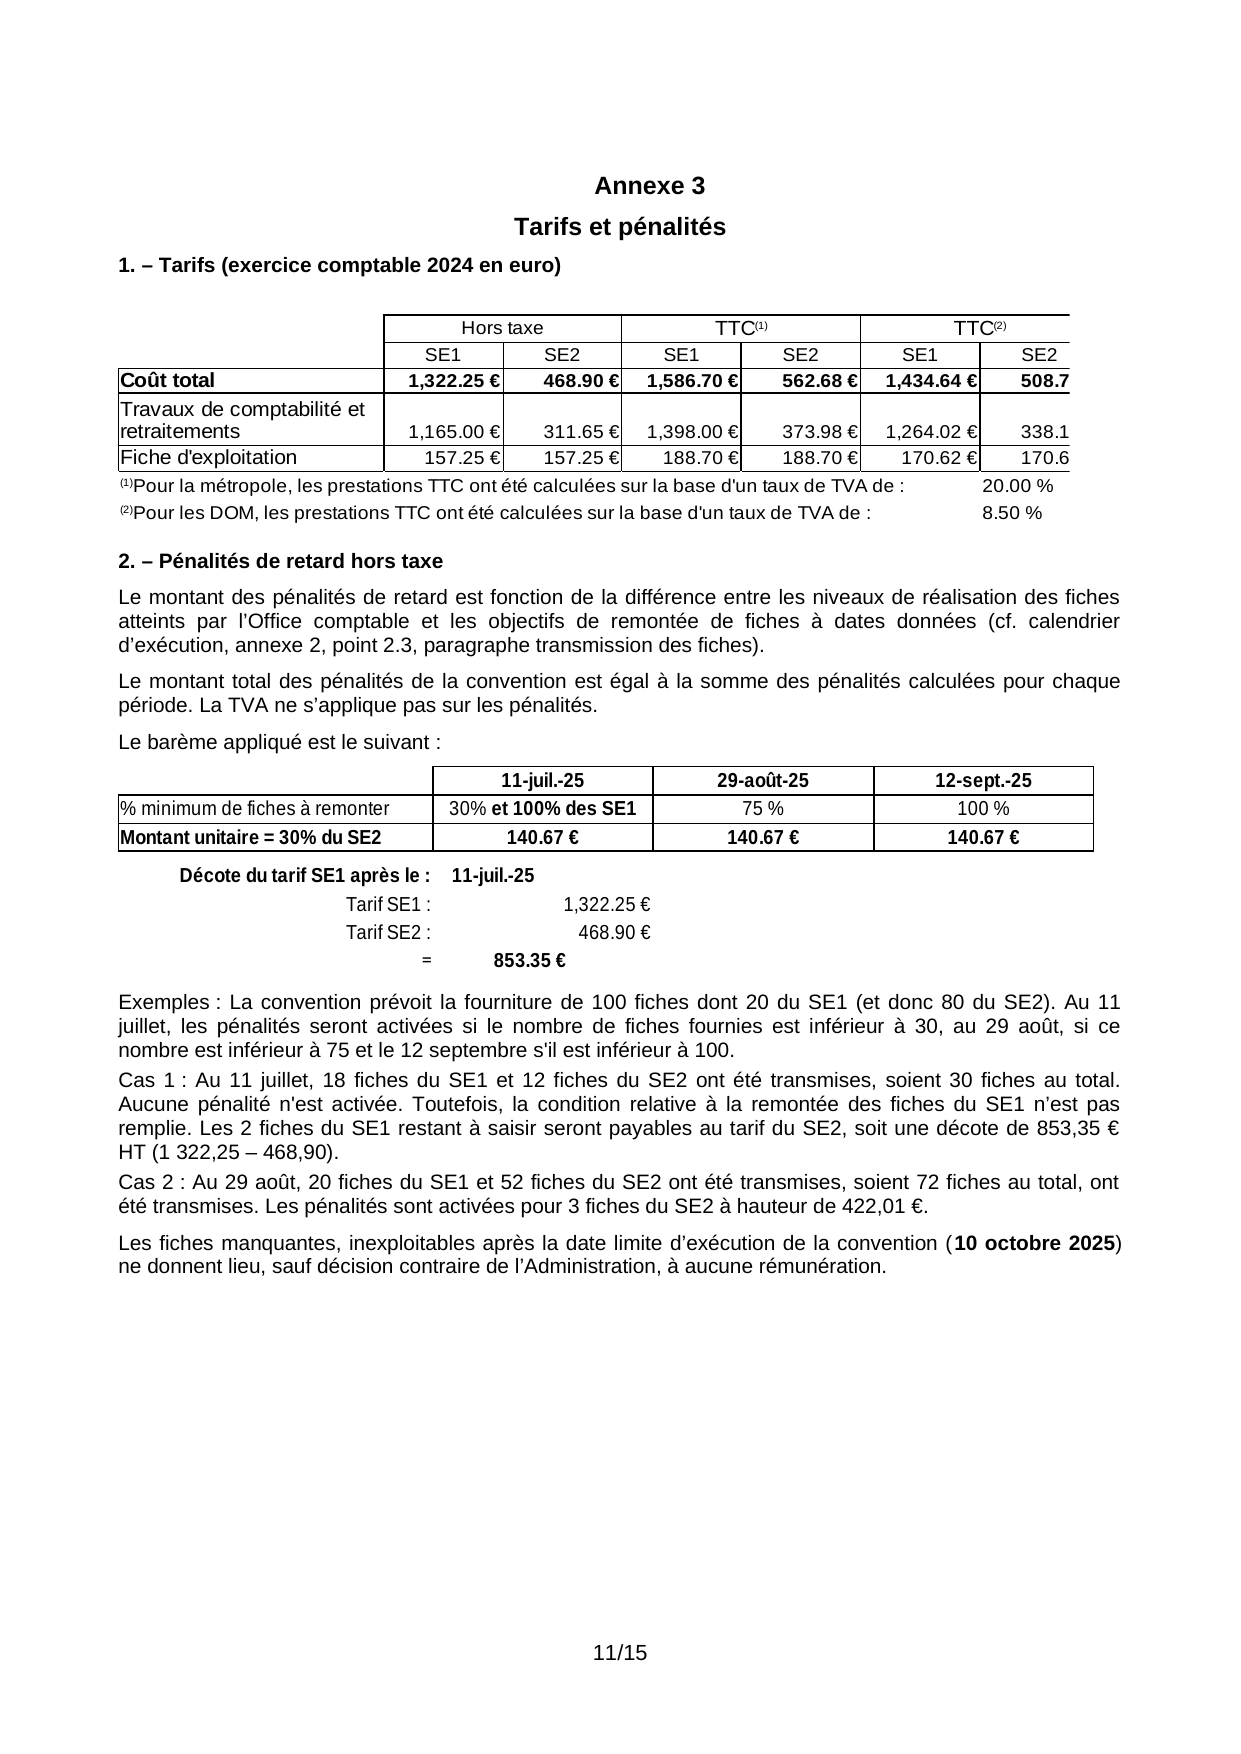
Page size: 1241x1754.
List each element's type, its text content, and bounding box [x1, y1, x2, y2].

text Cas 1 : Au 11 juillet, 18 fiches du SE1 et 12 fiches du SE2 ont été transmises, soient 30 fiches au total. Aucune pénalité n'est activée. Toutefois, la condition relative à la remontée des fiches du SE1 n’est pas remplie. Les 2 fiches du SE1 restant à saisir seront payables au tarif du SE2, soit une décote de 853,35 € HT (1 322,25 – 468,90). [118, 1068, 1122, 1164]
text Annexe 3 [177, 171, 1063, 200]
text 1. – Tarifs (exercice comptable 2024 en euro) [118, 253, 1122, 277]
text Exemples : La convention prévoit la fourniture de 100 fiches dont 20 du SE1 (et donc 80 du SE2). Au 11 juillet, les pénalités seront activées si le nombre de fiches fournies est inférieur à 30, au 29 août, si ce nombre est inférieur à 75 et le 12 septembre s'il est inférieur à 100. [118, 990, 1122, 1062]
text Le montant total des pénalités de la convention est égal à la somme des pénalités calculées pour chaque période. La TVA ne s’applique pas sur les pénalités. [118, 669, 1122, 717]
text Tarifs et pénalités [118, 212, 1122, 241]
text Le montant des pénalités de retard est fonction de la différence entre les niveaux de réalisation des fiches atteints par l’Office comptable et les objectifs de remontée de fiches à dates données (cf. calendrier d’exécution, annexe 2, point 2.3, paragraphe transmission des fiches). [118, 585, 1122, 657]
text Les fiches manquantes, inexploitables après la date limite d’exécution de la convention (10 octobre 2025) ne donnent lieu, sauf décision contraire de l’Administration, à aucune rémunération. [118, 1230, 1122, 1278]
text Le barème appliqué est le suivant : [118, 730, 1122, 754]
text Cas 2 : Au 29 août, 20 fiches du SE1 et 52 fiches du SE2 ont été transmises, soient 72 fiches au total, ont été transmises. Les pénalités sont activées pour 3 fiches du SE2 à hauteur de 422,01 €. [118, 1170, 1122, 1218]
text 2. – Pénalités de retard hors taxe [118, 548, 1122, 572]
